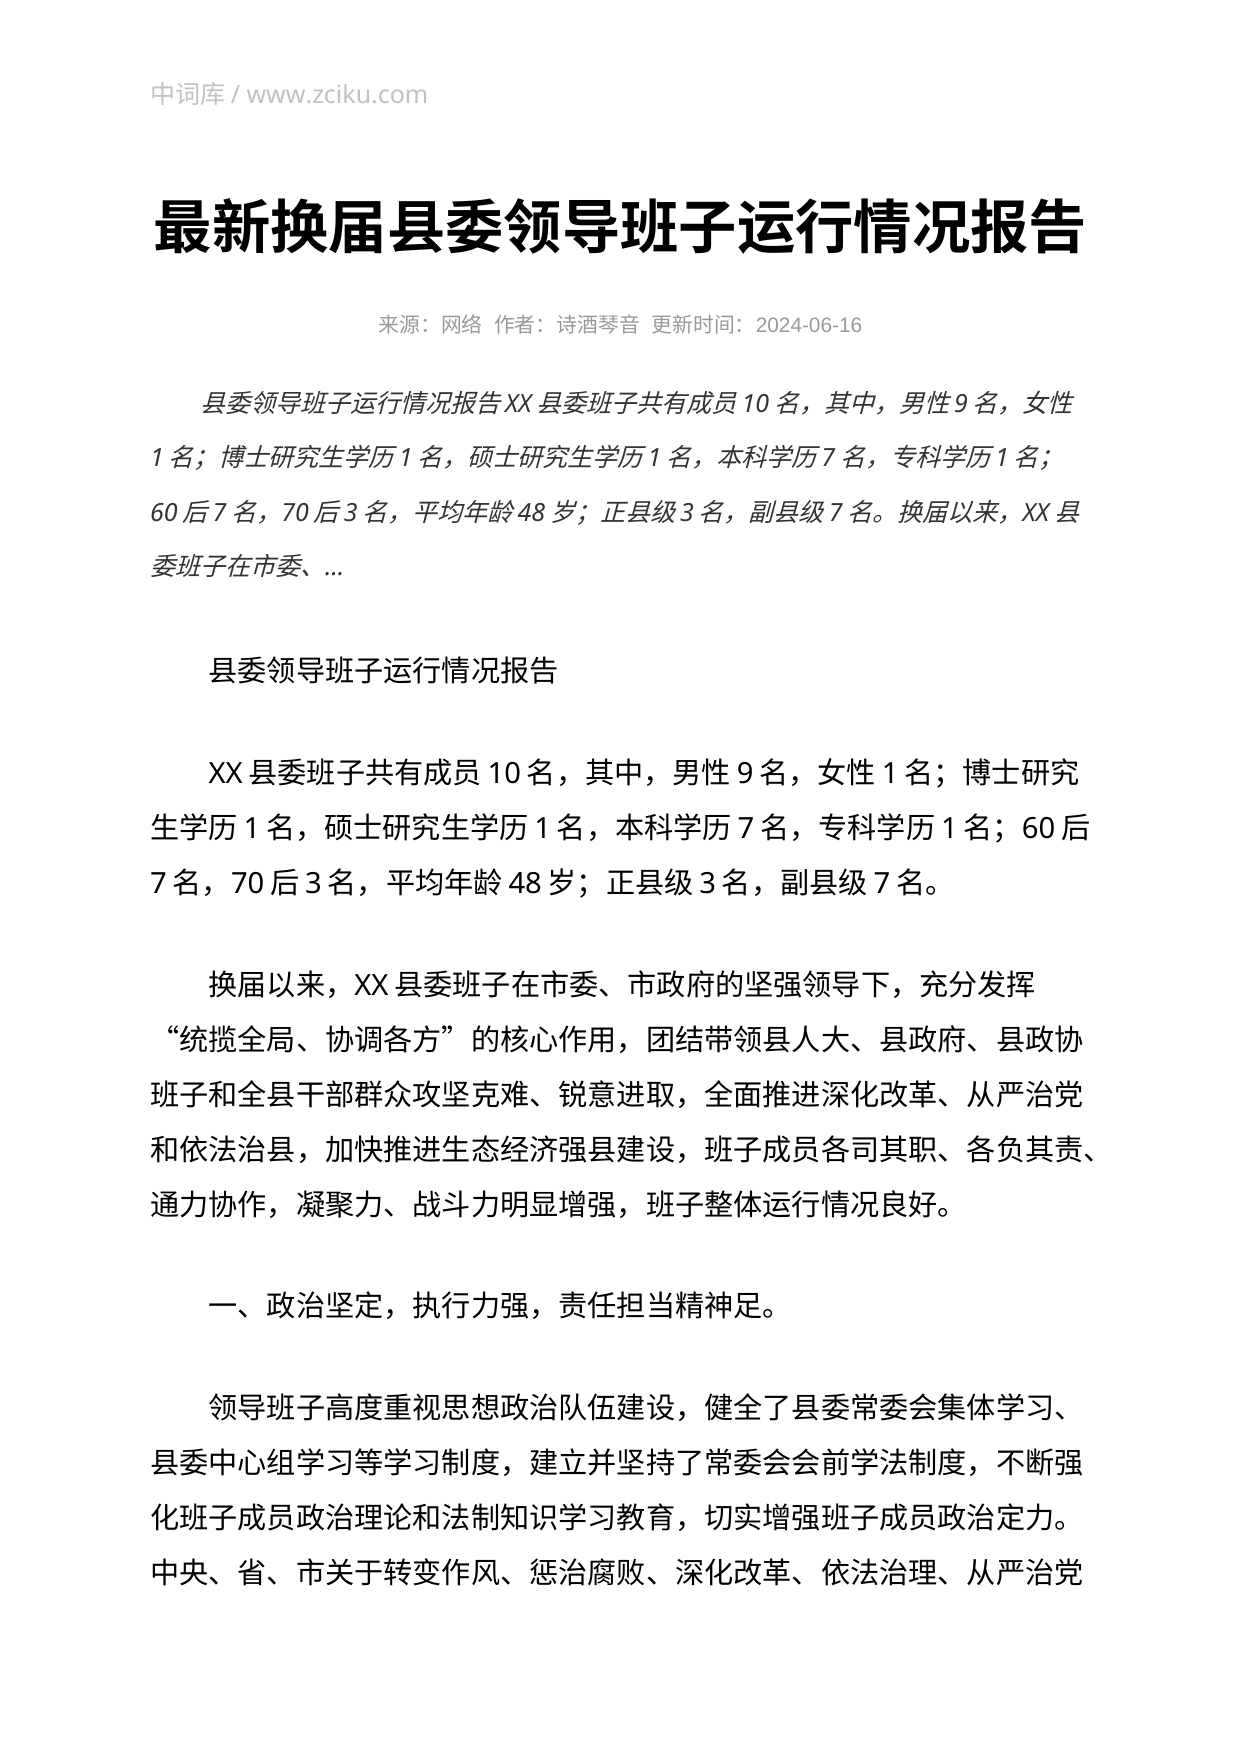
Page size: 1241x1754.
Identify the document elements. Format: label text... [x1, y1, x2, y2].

text XX县委班子共有成员10名，其中，男性9名，女性1名；博士研究生学历1名，硕士研究生学历1名，本科学历7名，专科学历1名；60后7名，70后3名，平均年龄48岁；正县级3名，副县级7名。 [150, 749, 1090, 902]
text 一、政治坚定，执行力强，责任担当精神足。 [150, 1283, 1090, 1325]
text 来源：网络 作者：诗酒琴音 更新时间：2024-06-16 [150, 313, 1090, 337]
text 换届以来，XX县委班子在市委、市政府的坚强领导下，充分发挥“统揽全局、协调各方”的核心作用，团结带领县人大、县政府、县政协班子和全县干部群众攻坚克难、锐意进取，全面推进深化改革、从严治党和依法治县，加快推进生态经济强县建设，班子成员各司其职、各负其责、通力协作，凝聚力、战斗力明显增强，班子整体运行情况良好。 [150, 962, 1090, 1223]
subtitle 最新换届县委领导班子运行情况报告 [150, 181, 1090, 266]
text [150, 1385, 1090, 1592]
text 县委领导班子运行情况报告XX县委班子共有成员10名，其中，男性9名，女性1名；博士研究生学历1名，硕士研究生学历1名，本科学历7名，专科学历1名；60后7名，70后3名，平均年龄48岁；正县级3名，副县级7名。换届以来，XX县委班子在市委、... [150, 383, 1090, 583]
text 县委领导班子运行情况报告 [150, 648, 1090, 690]
